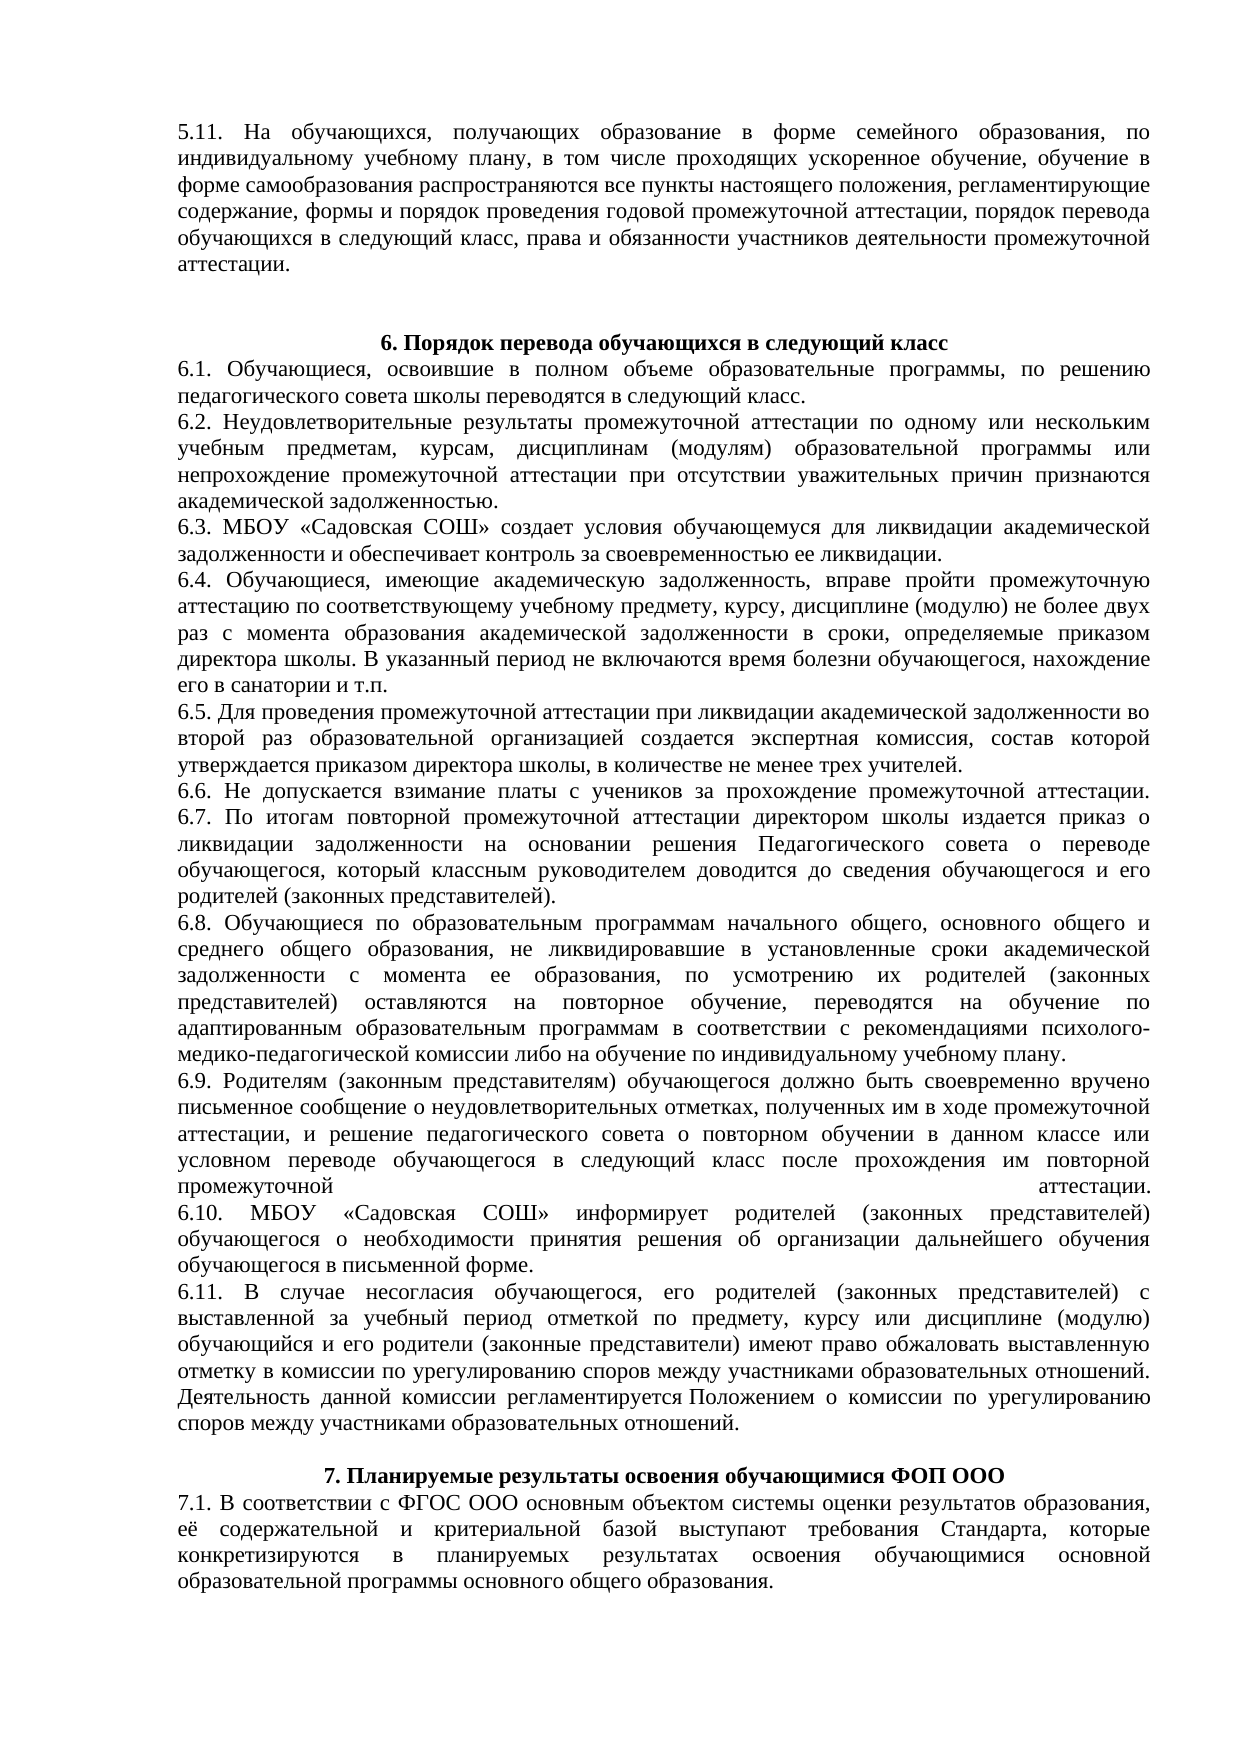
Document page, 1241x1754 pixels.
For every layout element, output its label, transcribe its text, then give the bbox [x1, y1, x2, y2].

text 6.1. Обучающиеся, освоившие в полном объеме образовательные программы, по решению педагогического совета школы переводятся в следующий класс. [177, 355, 1152, 408]
text 6.8. Обучающиеся по образовательным программам начального общего, основного общего и среднего общего образования, не ликвидировавшие в установленные сроки академической задолженности с момента ее образования, по усмотрению их родителей (законных представителей) оставляются на повторное обучение, переводятся на обучение по адаптированным образовательным программам в соответствии с рекомендациями психолого-медико-педагогической комиссии либо на обучение по индивидуальному учебному плану. [177, 909, 1152, 1067]
text 6.11. В случае несогласия обучающегося, его родителей (законных представителей) с выставленной за учебный период отметкой по предмету, курсу или дисциплине (модулю) обучающийся и его родители (законные представители) имеют право обжаловать выставленную отметку в комиссии по урегулированию споров между участниками образовательных отношений. Деятельность данной комиссии регламентируется Положением о комиссии по урегулированию споров между участниками образовательных отношений. [177, 1278, 1152, 1436]
text 6.2. Неудовлетворительные результаты промежуточной аттестации по одному или нескольким учебным предметам, курсам, дисциплинам (модулям) образовательной программы или непрохождение промежуточной аттестации при отсутствии уважительных причин признаются академической задолженностью. [177, 408, 1152, 513]
text 7. Планируемые результаты освоения обучающимися ФОП ООО [177, 1462, 1152, 1488]
text 7.1. В соответствии с ФГОС ООО основным объектом системы оценки результатов образования, её содержательной и критериальной базой выступают требования Стандарта, которые конкретизируются в планируемых результатах освоения обучающимися основной образовательной программы основного общего образования. [177, 1488, 1152, 1594]
text 6.3. МБОУ «Садовская СОШ» создает условия обучающемуся для ликвидации академической задолженности и обеспечивает контроль за своевременностью ее ликвидации. [177, 513, 1152, 566]
text 6. Порядок перевода обучающихся в следующий класс [177, 329, 1152, 355]
text 5.11. На обучающихся, получающих образование в форме семейного образования, по индивидуальному учебному плану, в том числе проходящих ускоренное обучение, обучение в форме самообразования распространяются все пункты настоящего положения, регламентирующие содержание, формы и порядок проведения годовой промежуточной аттестации, порядок перевода обучающихся в следующий класс, права и обязанности участников деятельности промежуточной аттестации. [177, 118, 1152, 276]
text 6.9. Родителям (законным представителям) обучающегося должно быть своевременно вручено письменное сообщение о неудовлетворительных отметках, полученных им в ходе промежуточной аттестации, и решение педагогического совета о повторном обучении в данном классе или условном переводе обучающегося в следующий класс после прохождения им повторной промежуточной аттестации. 6.10. МБОУ «Садовская СОШ» информирует родителей (законных представителей) обучающегося о необходимости принятия решения об организации дальнейшего обучения обучающегося в письменной форме. [177, 1067, 1152, 1278]
text 6.5. Для проведения промежуточной аттестации при ликвидации академической задолженности во второй раз образовательной организацией создается экспертная комиссия, состав которой утверждается приказом директора школы, в количестве не менее трех учителей. [177, 698, 1152, 777]
text 6.6. Не допускается взимание платы с учеников за прохождение промежуточной аттестации. 6.7. По итогам повторной промежуточной аттестации директором школы издается приказ о ликвидации задолженности на основании решения Педагогического совета о переводе обучающегося, который классным руководителем доводится до сведения обучающегося и его родителей (законных представителей). [177, 777, 1152, 909]
text 6.4. Обучающиеся, имеющие академическую задолженность, вправе пройти промежуточную аттестацию по соответствующему учебному предмету, курсу, дисциплине (модулю) не более двух раз с момента образования академической задолженности в сроки, определяемые приказом директора школы. В указанный период не включаются время болезни обучающегося, нахождение его в санатории и т.п. [177, 566, 1152, 698]
